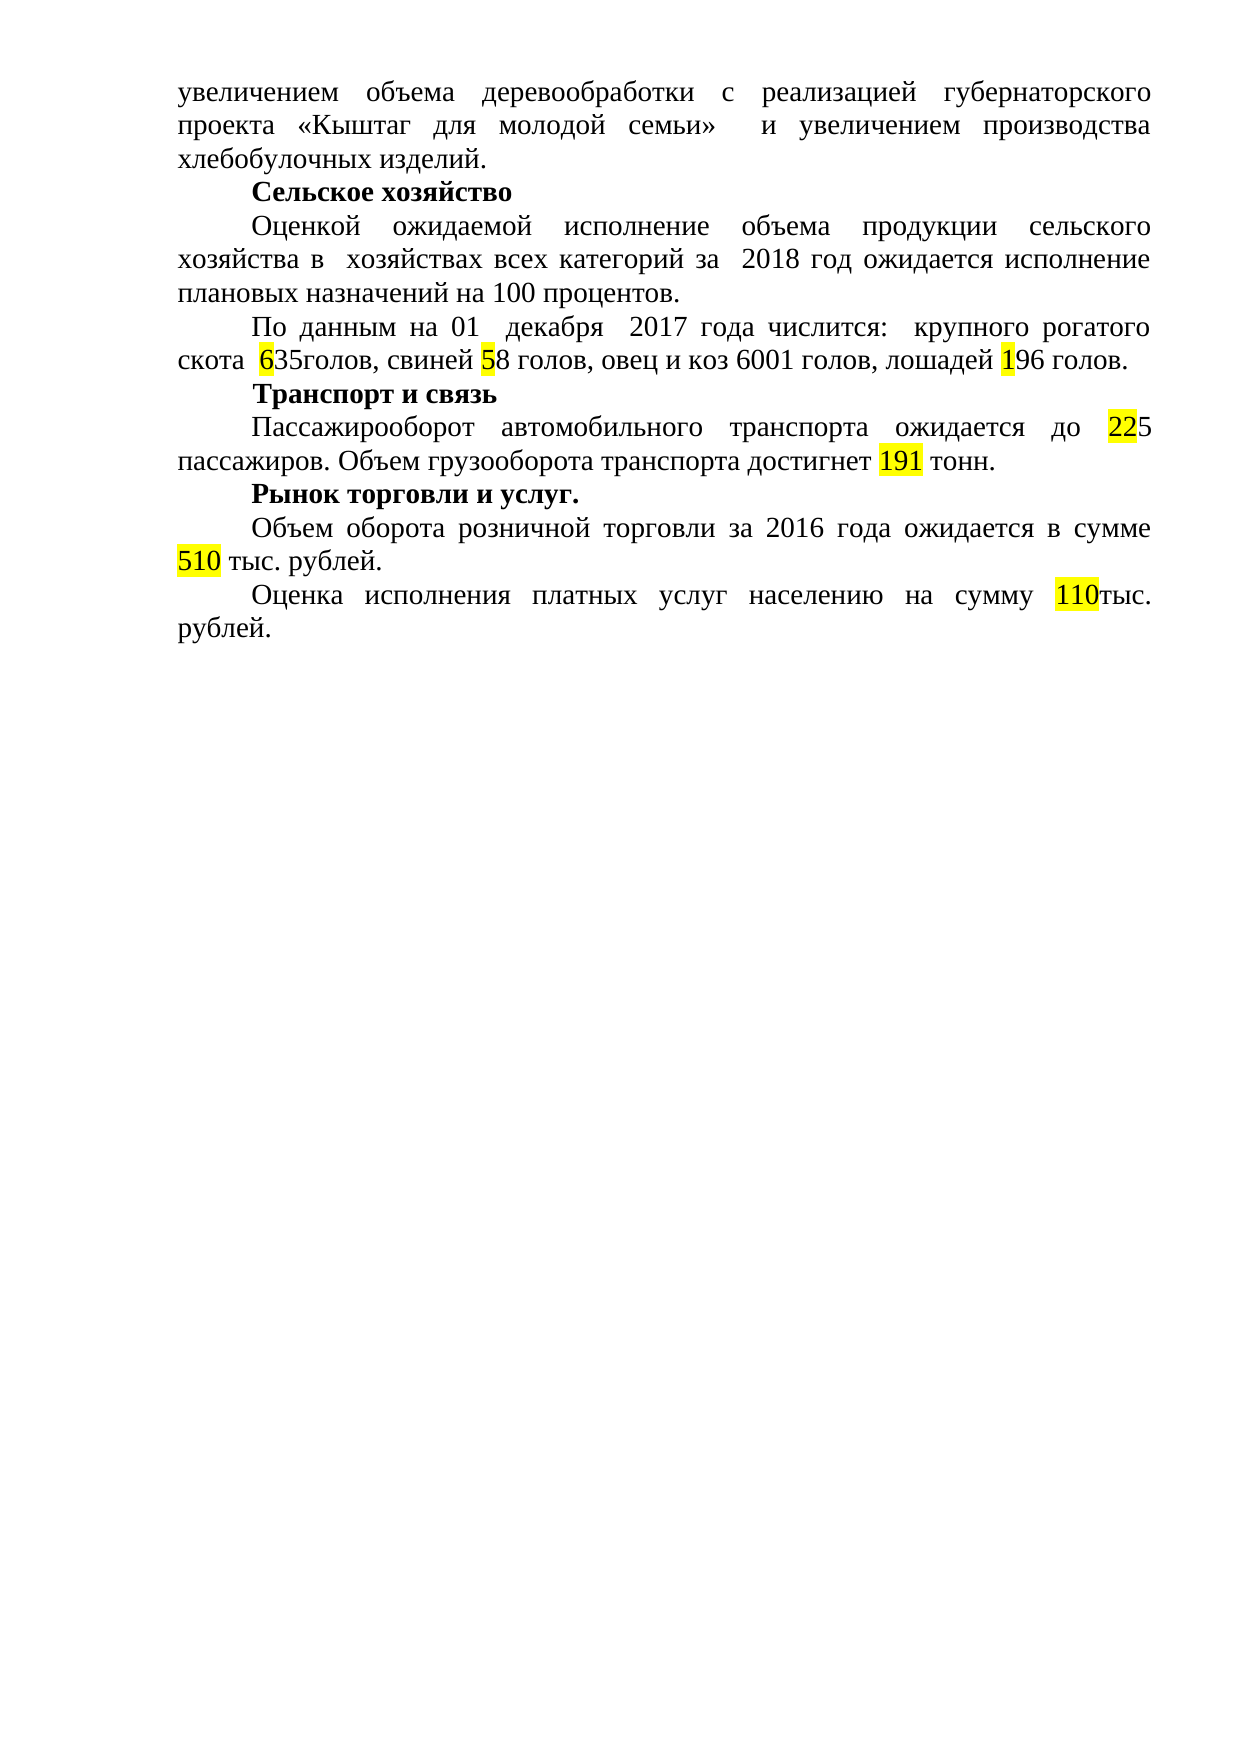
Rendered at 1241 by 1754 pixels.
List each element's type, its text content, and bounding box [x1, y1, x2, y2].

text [177, 74, 1152, 174]
text По данным на 01 декабря 2017 года числится: крупного рогатого скота 635голов, свиней 58 голов, овец и коз 6001 голов, лошадей 196 голов. [177, 309, 1152, 376]
text Рынок торговли и услуг. [177, 476, 1152, 510]
text Сельское хозяйство [177, 174, 1152, 208]
text Транспорт и связь [177, 376, 1152, 409]
text Оценкой ожидаемой исполнение объема продукции сельского хозяйства в хозяйствах всех категорий за 2018 год ожидается исполнение плановых назначений на 100 процентов. [177, 208, 1152, 309]
text Объем оборота розничной торговли за 2016 года ожидается в сумме 510 тыс. рублей. [177, 510, 1152, 577]
text Пассажирооборот автомобильного транспорта ожидается до 225 пассажиров. Объем грузооборота транспорта достигнет 191 тонн. [177, 409, 1152, 476]
text Оценка исполнения платных услуг населению на сумму 110тыс. рублей. [177, 577, 1152, 644]
